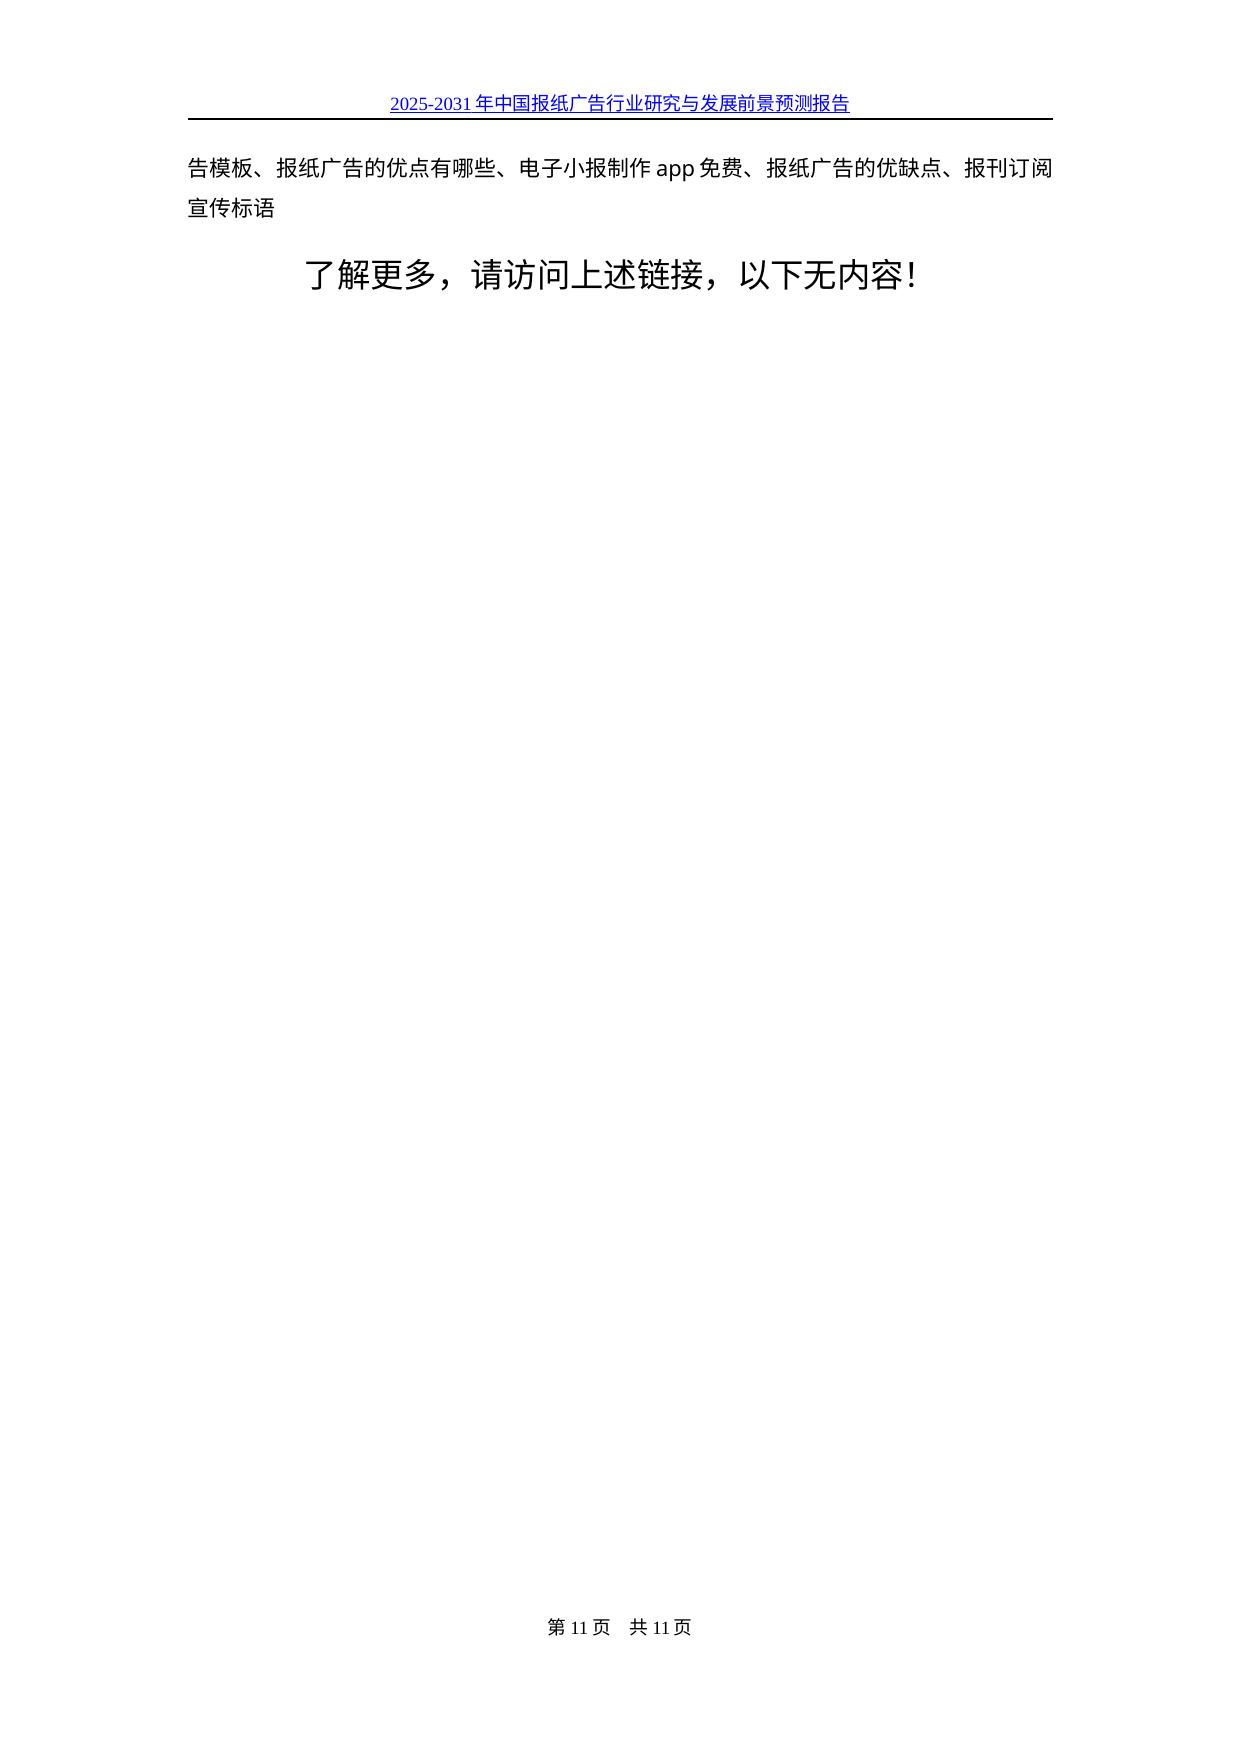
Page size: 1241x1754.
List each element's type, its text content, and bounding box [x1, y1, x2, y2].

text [187, 150, 1053, 223]
title 了解更多，请访问上述链接，以下无内容！ [187, 241, 1053, 306]
